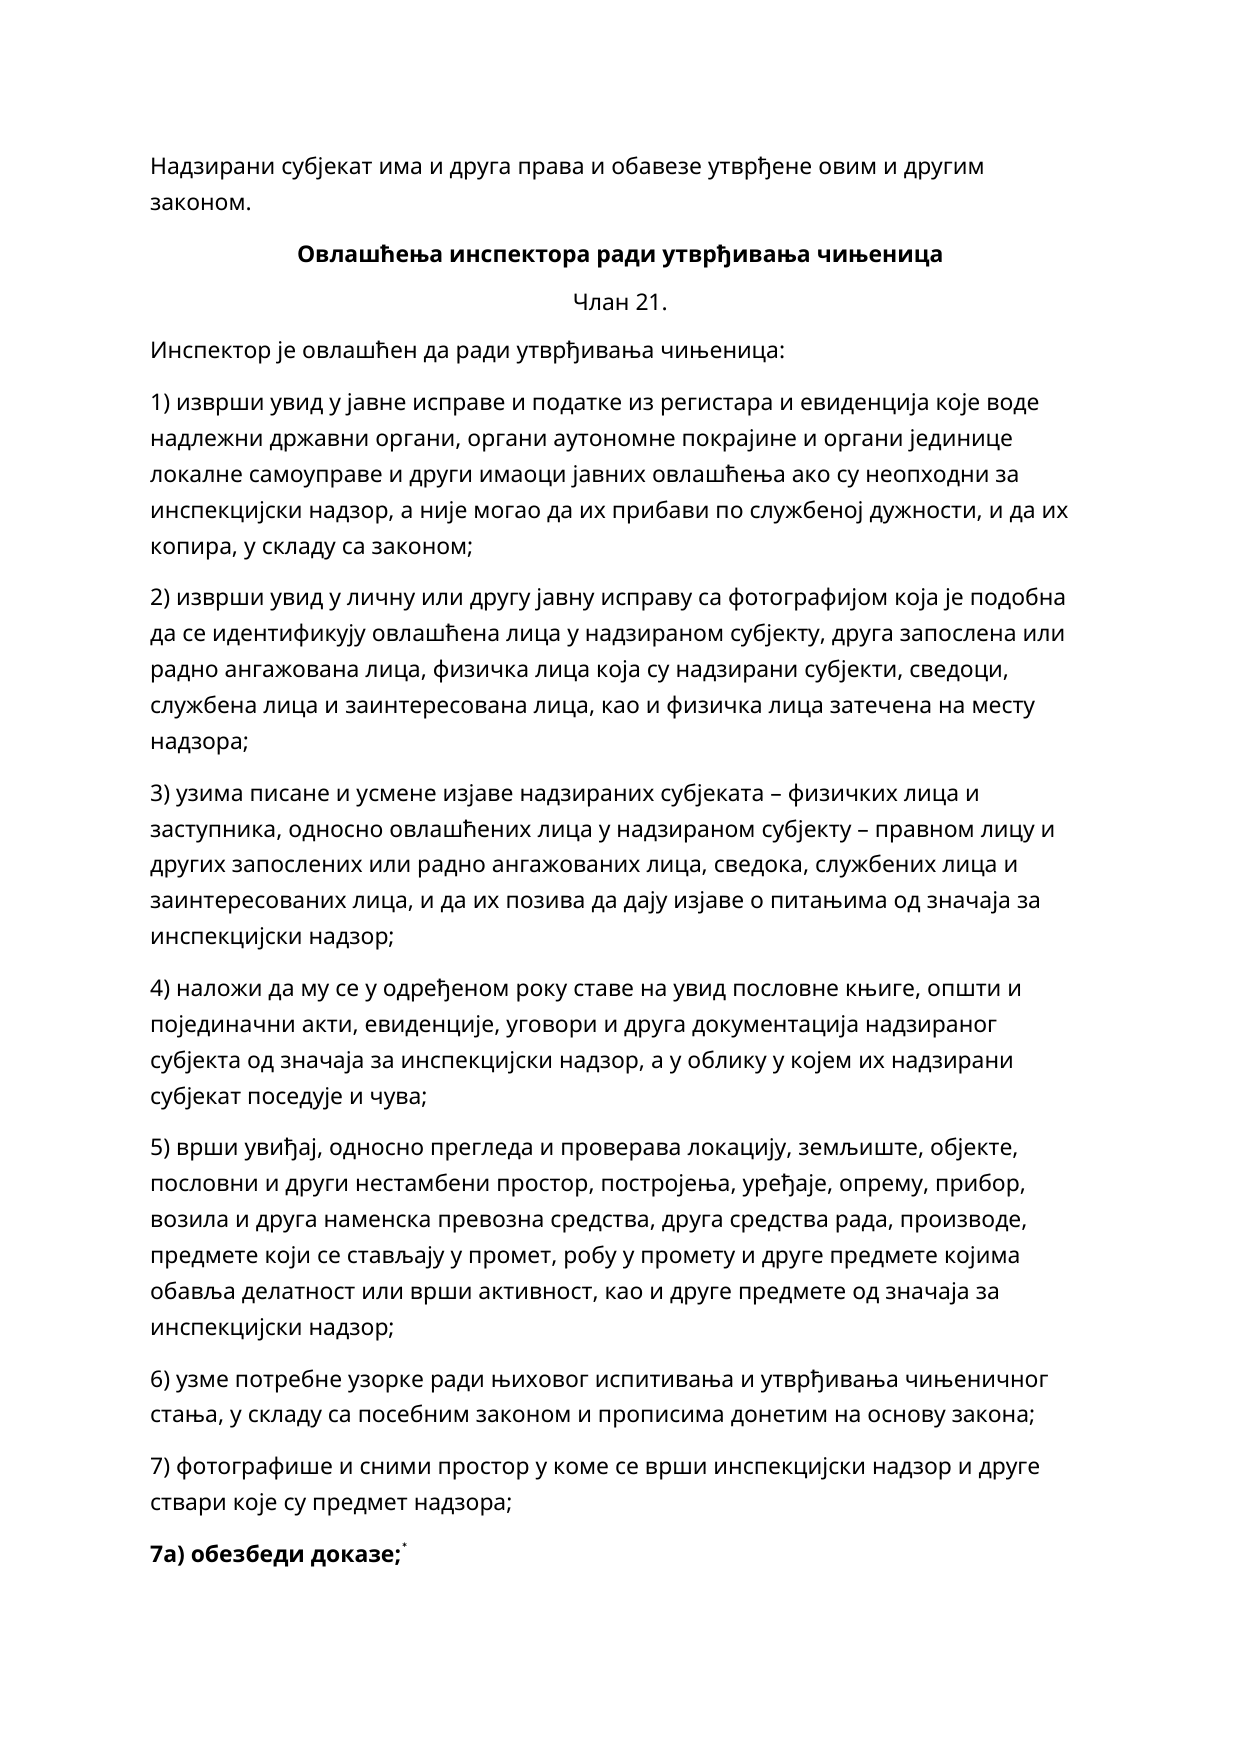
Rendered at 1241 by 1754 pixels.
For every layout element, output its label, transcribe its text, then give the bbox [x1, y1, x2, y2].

text 3) узима писане и усмене изјаве надзираних субјеката – физичких лица и заступника, односно овлашћених лица у надзираном субјекту – правном лицу и других запослених или радно ангажованих лица, сведока, службених лица и заинтересованих лица, и да их позива да дају изјаве о питањима од значаја за инспекцијски надзор; [150, 777, 1090, 952]
text 5) врши увиђај, односно прегледа и проверава локацију, земљиште, објекте, пословни и други нестамбени простор, постројења, уређаје, опрему, прибор, возила и друга наменска превозна средства, друга средства рада, производе, предмете који се стављају у промет, робу у промету и друге предмете којима обавља делатност или врши активност, као и друге предмете од значаја за инспекцијски надзор; [150, 1131, 1090, 1342]
text 7) фотографише и сними простор у коме се врши инспекцијски надзор и друге ствари које су предмет надзора; [150, 1450, 1090, 1517]
text Члан 21. [150, 286, 1090, 317]
text Инспектор је овлашћен да ради утврђивања чињеница: [150, 334, 1090, 366]
text 6) узме потребне узорке ради њиховог испитивања и утврђивања чињеничног стања, у складу са посебним законом и прописима донетим на основу закона; [150, 1362, 1090, 1430]
text 2) изврши увид у личну или другу јавну исправу са фотографијом која је подобна да се идентификују овлашћена лица у надзираном субјекту, друга запослена или радно ангажована лица, физичка лица која су надзирани субјекти, сведоци, службена лица и заинтересована лица, као и физичка лица затечена на месту надзора; [150, 581, 1090, 756]
text 7а) обезбеди доказе;* [150, 1537, 1090, 1569]
text Овлашћења инспектора ради утврђивања чињеница [150, 237, 1090, 269]
text 1) изврши увид у јавне исправе и податке из регистара и евиденција које воде надлежни државни органи, органи аутономне покрајине и органи јединице локалне самоуправе и други имаоци јавних овлашћења ако су неопходни за инспекцијски надзор, а није могао да их прибави по службеној дужности, и да их копира, у складу са законом; [150, 386, 1090, 561]
text Надзирани субјекат има и друга права и обавезе утврђене овим и другим законом. [150, 150, 1090, 217]
text 4) наложи да му се у одређеном року ставе на увид пословне књиге, општи и појединачни акти, евиденције, уговори и друга документација надзираног субјекта од значаја за инспекцијски надзор, а у облику у којем их надзирани субјекат поседује и чува; [150, 972, 1090, 1111]
